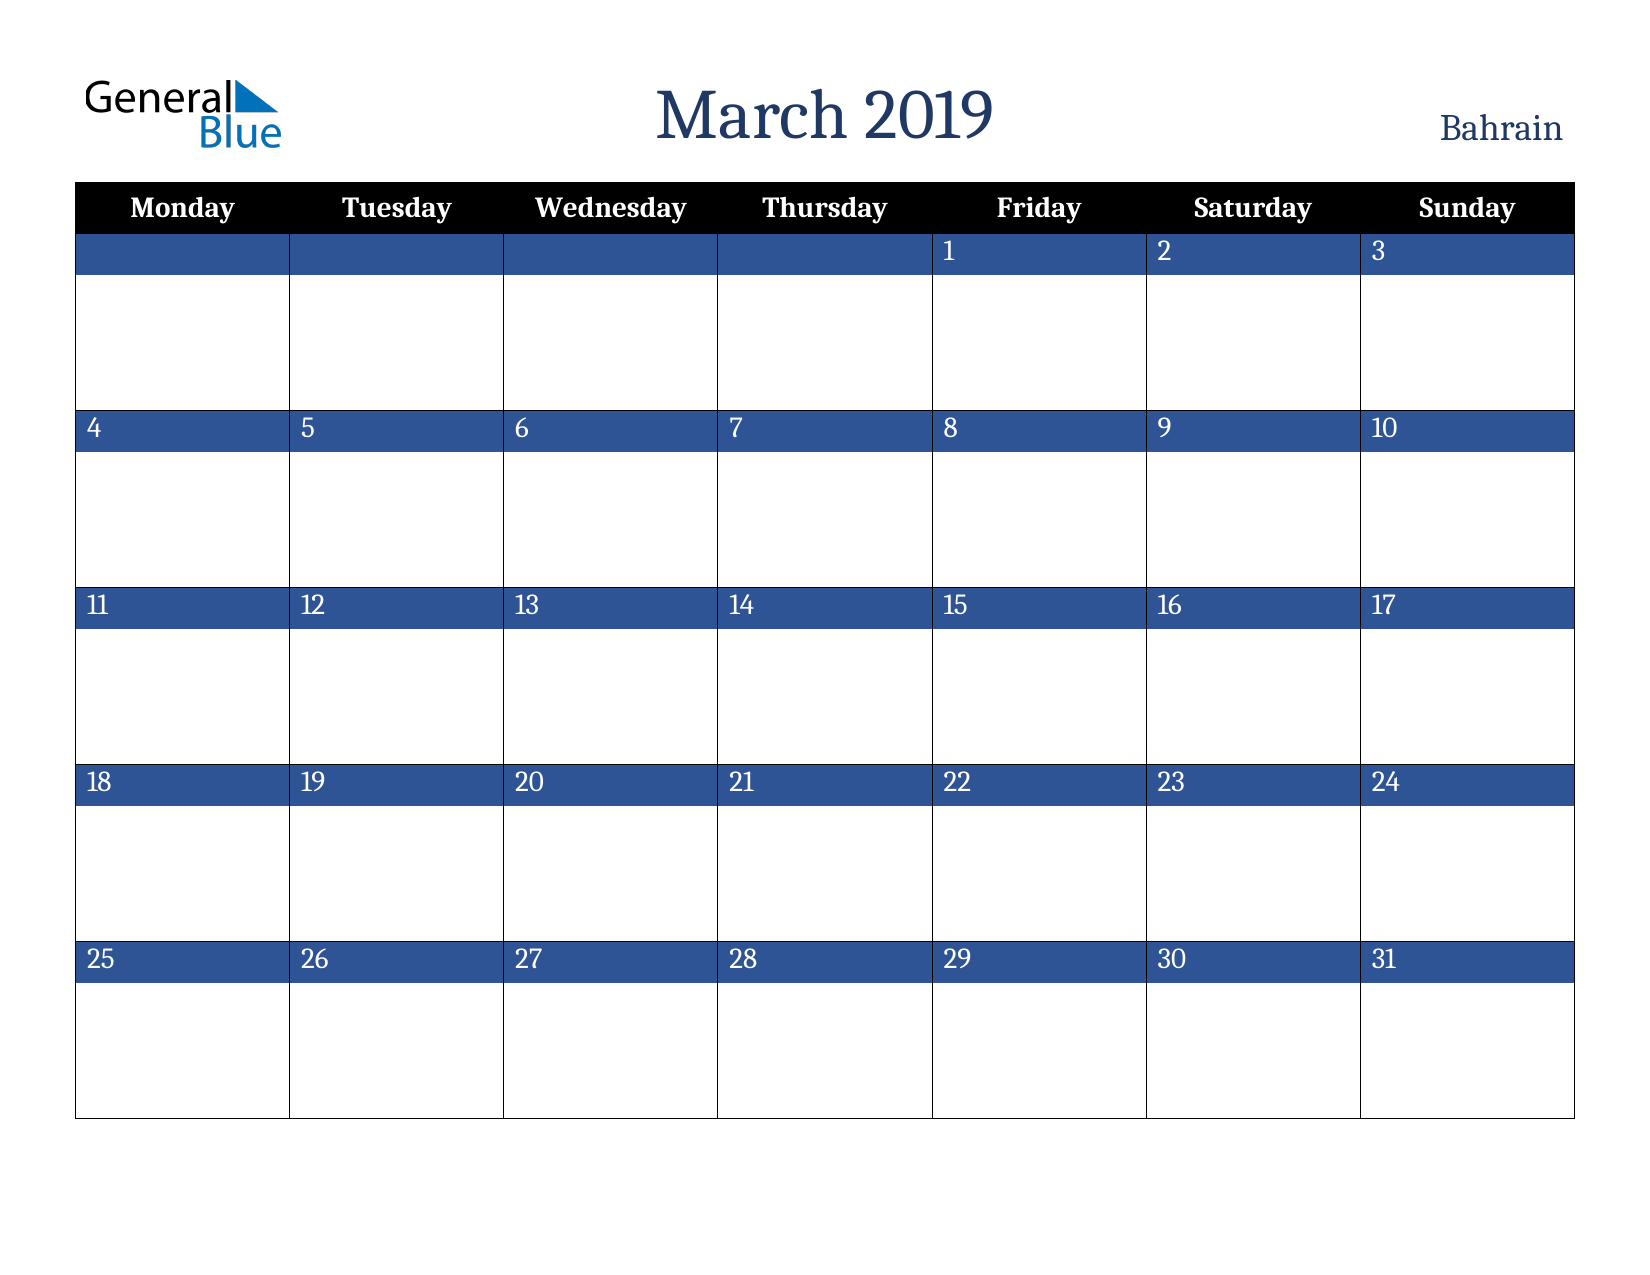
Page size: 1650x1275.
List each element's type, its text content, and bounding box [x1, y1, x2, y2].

table_cell 25 [76, 942, 289, 983]
table_cell Wednesday [504, 183, 717, 233]
table_cell [1147, 275, 1360, 410]
table_cell Thursday [718, 183, 932, 233]
table_cell Friday [933, 183, 1146, 233]
table_cell [504, 983, 717, 1118]
table_cell [76, 452, 289, 587]
table_cell [290, 629, 503, 764]
table_cell 12 [290, 588, 503, 629]
table_cell [1147, 629, 1360, 764]
table_cell 11 [76, 588, 289, 629]
table_cell 27 [504, 942, 717, 983]
table_cell [76, 275, 289, 410]
table_cell 6 [504, 411, 717, 452]
table_cell 10 [1361, 411, 1574, 452]
table_cell [290, 275, 503, 410]
table_cell 9 [1147, 411, 1360, 452]
table_cell 5 [290, 411, 503, 452]
table_cell 23 [1147, 765, 1360, 806]
table_cell [504, 452, 717, 587]
table_cell [1361, 806, 1574, 941]
table_cell 14 [718, 588, 932, 629]
table_cell [290, 452, 503, 587]
table_cell [76, 806, 289, 941]
table_cell [1361, 983, 1574, 1118]
table_cell [1361, 629, 1574, 764]
table_cell [933, 629, 1146, 764]
table_cell 15 [933, 588, 1146, 629]
table_cell Monday [76, 183, 289, 233]
table_cell [504, 234, 717, 275]
table_cell 19 [290, 765, 503, 806]
table_cell [718, 234, 932, 275]
table_cell 28 [718, 942, 932, 983]
table_cell Sunday [1361, 183, 1574, 233]
table_cell 2 [1147, 234, 1360, 275]
table_cell 7 [718, 411, 932, 452]
table_header [76, 75, 503, 182]
table_cell 13 [504, 588, 717, 629]
table_cell 22 [933, 765, 1146, 806]
table_cell 24 [1361, 765, 1574, 806]
table_cell 3 [1361, 234, 1574, 275]
table_cell [718, 629, 932, 764]
table_cell [1147, 806, 1360, 941]
table_cell 31 [1361, 942, 1574, 983]
table_cell [1361, 275, 1574, 410]
table_cell 8 [933, 411, 1146, 452]
table_cell 26 [290, 942, 503, 983]
table_cell [718, 452, 932, 587]
table_cell [504, 629, 717, 764]
table_cell [718, 983, 932, 1118]
table_cell [933, 275, 1146, 410]
table_cell 21 [718, 765, 932, 806]
table_cell [933, 806, 1146, 941]
table_cell [76, 983, 289, 1118]
table_cell [290, 806, 503, 941]
table_cell [290, 983, 503, 1118]
table_cell 1 [933, 234, 1146, 275]
table_cell 30 [1147, 942, 1360, 983]
table_cell [718, 275, 932, 410]
table_cell Tuesday [290, 183, 503, 233]
table_header March 2019 [504, 75, 1146, 182]
table_cell 4 [76, 411, 289, 452]
table_cell [504, 275, 717, 410]
table_cell [933, 983, 1146, 1118]
table_cell 29 [933, 942, 1146, 983]
table_cell [290, 234, 503, 275]
table_cell 18 [76, 765, 289, 806]
table_cell [718, 806, 932, 941]
table_cell [76, 629, 289, 764]
table_cell 16 [1147, 588, 1360, 629]
table_cell 17 [1361, 588, 1574, 629]
table_cell Saturday [1147, 183, 1360, 233]
table_cell [1361, 452, 1574, 587]
picture [86, 80, 281, 148]
table_cell [933, 452, 1146, 587]
table_cell [504, 806, 717, 941]
table_cell [1147, 452, 1360, 587]
table_cell 20 [504, 765, 717, 806]
table_cell [1147, 983, 1360, 1118]
table_cell [76, 234, 289, 275]
table_header Bahrain [1146, 75, 1574, 182]
